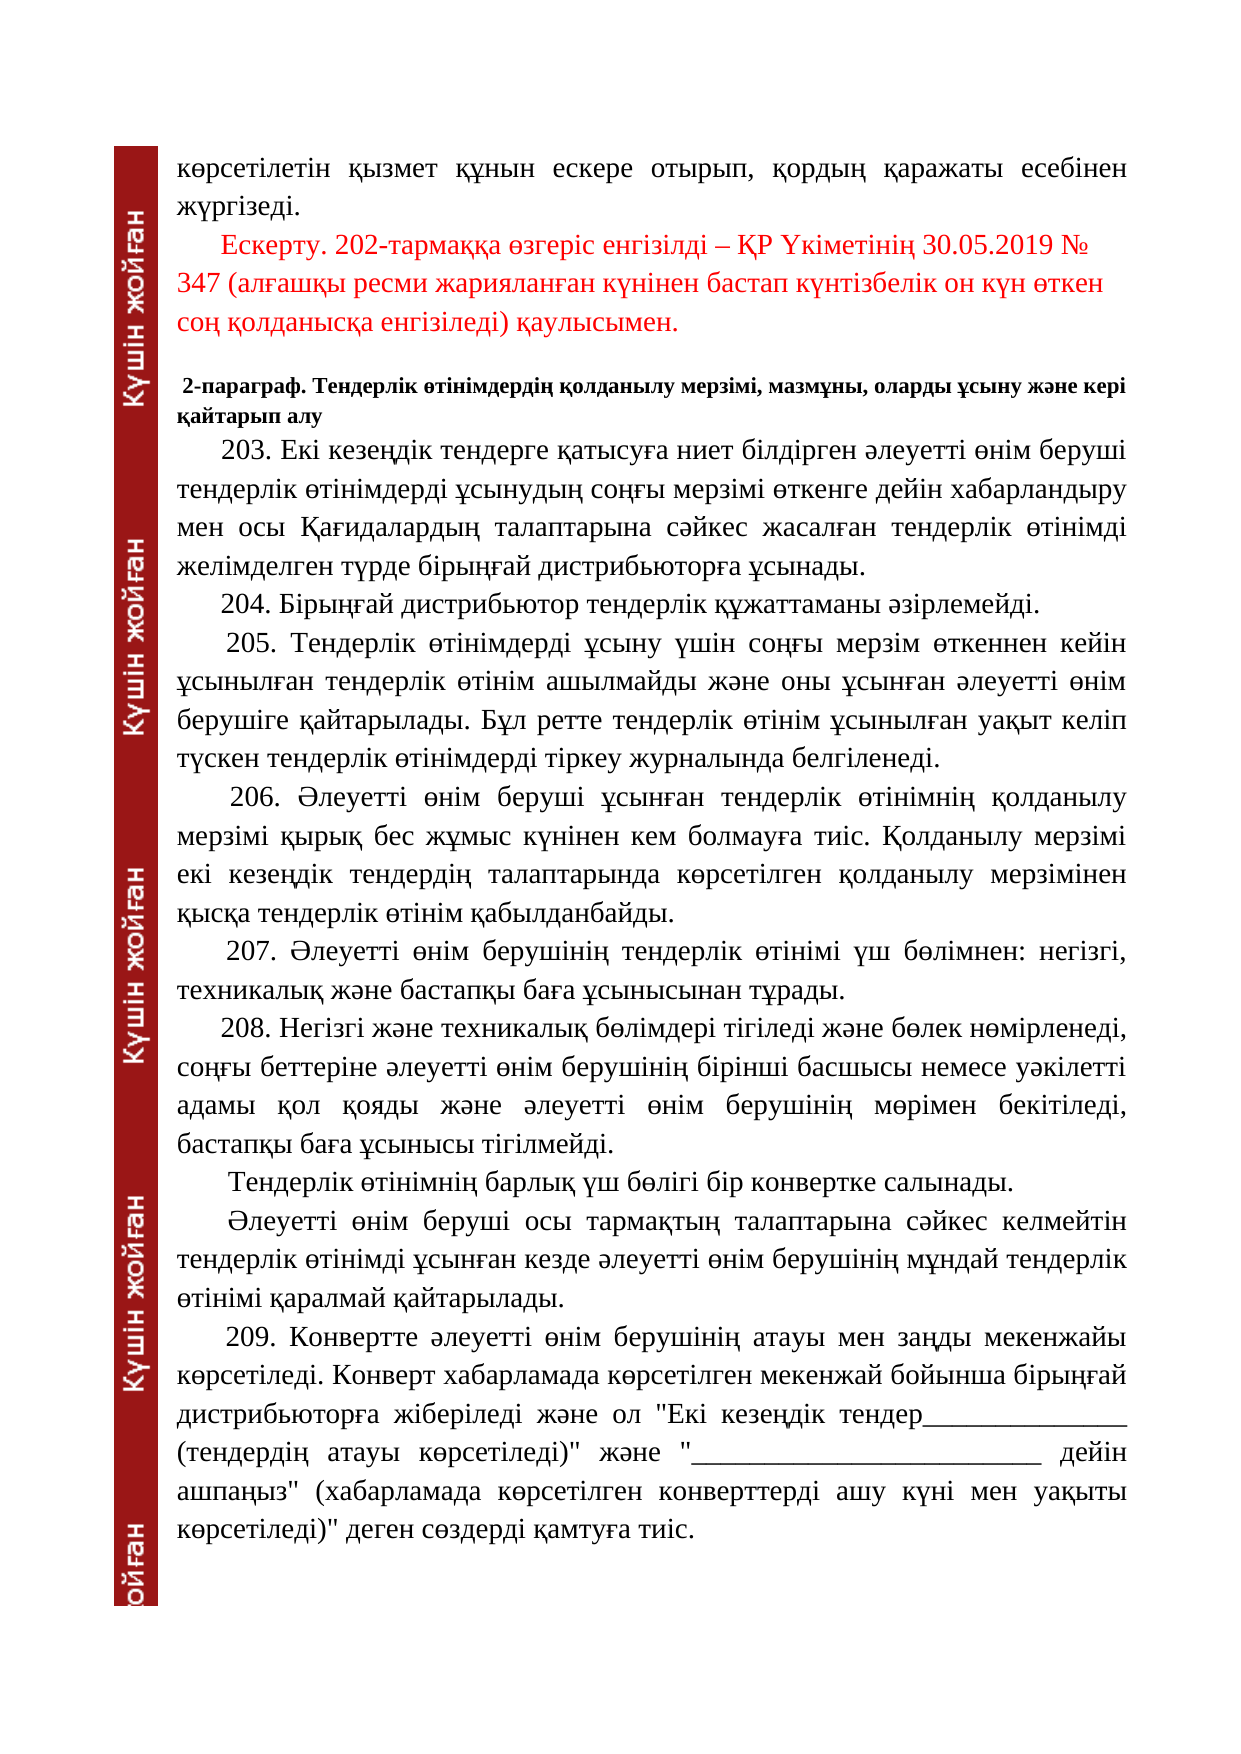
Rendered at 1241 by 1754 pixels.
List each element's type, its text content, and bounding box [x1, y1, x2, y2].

picture [114, 428, 158, 432]
text 205. Тендерлік өтінімдерді ұсыну үшін соңғы мерзім өткеннен кейін ұсынылған тендерлік өтінім ашылмайды және оны ұсынған әлеуетті өнім берушіге қайтарылады. Бұл ретте тендерлік өтінім ұсынылған уақыт келіп түскен тендерлік өтінімдерді тіркеу журналында белгіленеді. [112, 625, 1128, 774]
picture [114, 1314, 158, 1319]
picture [114, 928, 158, 933]
text 203. Екі кезеңдік тендерге қатысуға ниет білдірген әлеуетті өнім беруші тендерлік өтінімдерді ұсынудың соңғы мерзімі өткенге дейін хабарландыру мен осы Қағидалардың талаптарына сәйкес жасалған тендерлік өтінімді желімделген түрде бірыңғай дистрибьюторға ұсынады. [112, 432, 1128, 581]
text 207. Әлеуетті өнім берушінің тендерлік өтінімі үш бөлімнен: негізгі, техникалық және бастапқы баға ұсынысынан тұрады. [112, 933, 1128, 1005]
picture [114, 1159, 158, 1164]
text 206. Әлеуетті өнім беруші ұсынған тендерлік өтінімнің қолданылу мерзімі қырық бес жұмыс күнінен кем болмауға тиіс. Қолданылу мерзiмi екі кезеңдік тендердің талаптарында көрсетiлген қолданылу мерзімінен қысқа тендерлік өтiнiм қабылданбайды. [112, 779, 1128, 928]
picture [114, 581, 158, 586]
picture [114, 1198, 158, 1203]
picture [114, 146, 158, 150]
text 2-параграф. Тендерлік өтінімдердің қолданылу мерзімі, мазмұны, оларды ұсыну және кері қайтарып алу [112, 372, 1128, 428]
text 209. Конвертте әлеуетті өнім берушінің атауы мен заңды мекенжайы көрсетіледі. Конверт хабарламада көрсетілген мекенжай бойынша бірыңғай дистрибьюторға жіберіледі және ол "Екі кезеңдік тендер______________ (тендердің атауы көрсетіледі)" және "________________________ дейін ашпаңыз" (хабарламада көрсетілген конверттерді ашу күні мен уақыты көрсетіледі)" деген сөздерді қамтуға тиіс. [112, 1319, 1128, 1545]
text Ескерту. 202-тармаққа өзгеріс енгізілді – ҚР Үкіметінің 30.05.2019 № 347 (алғашқы ресми жарияланған күнінен бастап күнтізбелік он күн өткен соң қолданысқа енгізіледі) қаулысымен. [112, 227, 1128, 368]
picture [114, 1005, 158, 1010]
picture [114, 368, 158, 372]
text Әлеуетті өнім беруші осы тармақтың талаптарына сәйкес келмейтін тендерлік өтінімді ұсынған кезде әлеуетті өнім берушінің мұндай тендерлік өтінімі қаралмай қайтарылады. [112, 1203, 1128, 1314]
picture [114, 222, 158, 227]
picture [114, 774, 158, 779]
text 208. Негізгі және техникалық бөлімдері тігіледі және бөлек нөмірленеді, соңғы беттеріне әлеуетті өнім берушінің бірінші басшысы немесе уәкілетті адамы қол қояды және әлеуетті өнім берушінің мөрімен бекітіледі, бастапқы баға ұсынысы тігілмейді. [112, 1010, 1128, 1159]
text Тендерлік өтінімнің барлық үш бөлігі бір конвертке салынады. [112, 1164, 1128, 1198]
picture [114, 620, 158, 625]
picture [114, 1545, 158, 1606]
text 204. Бірыңғай дистрибьютор тендерлік құжаттаманы әзірлемейді. [112, 586, 1128, 620]
